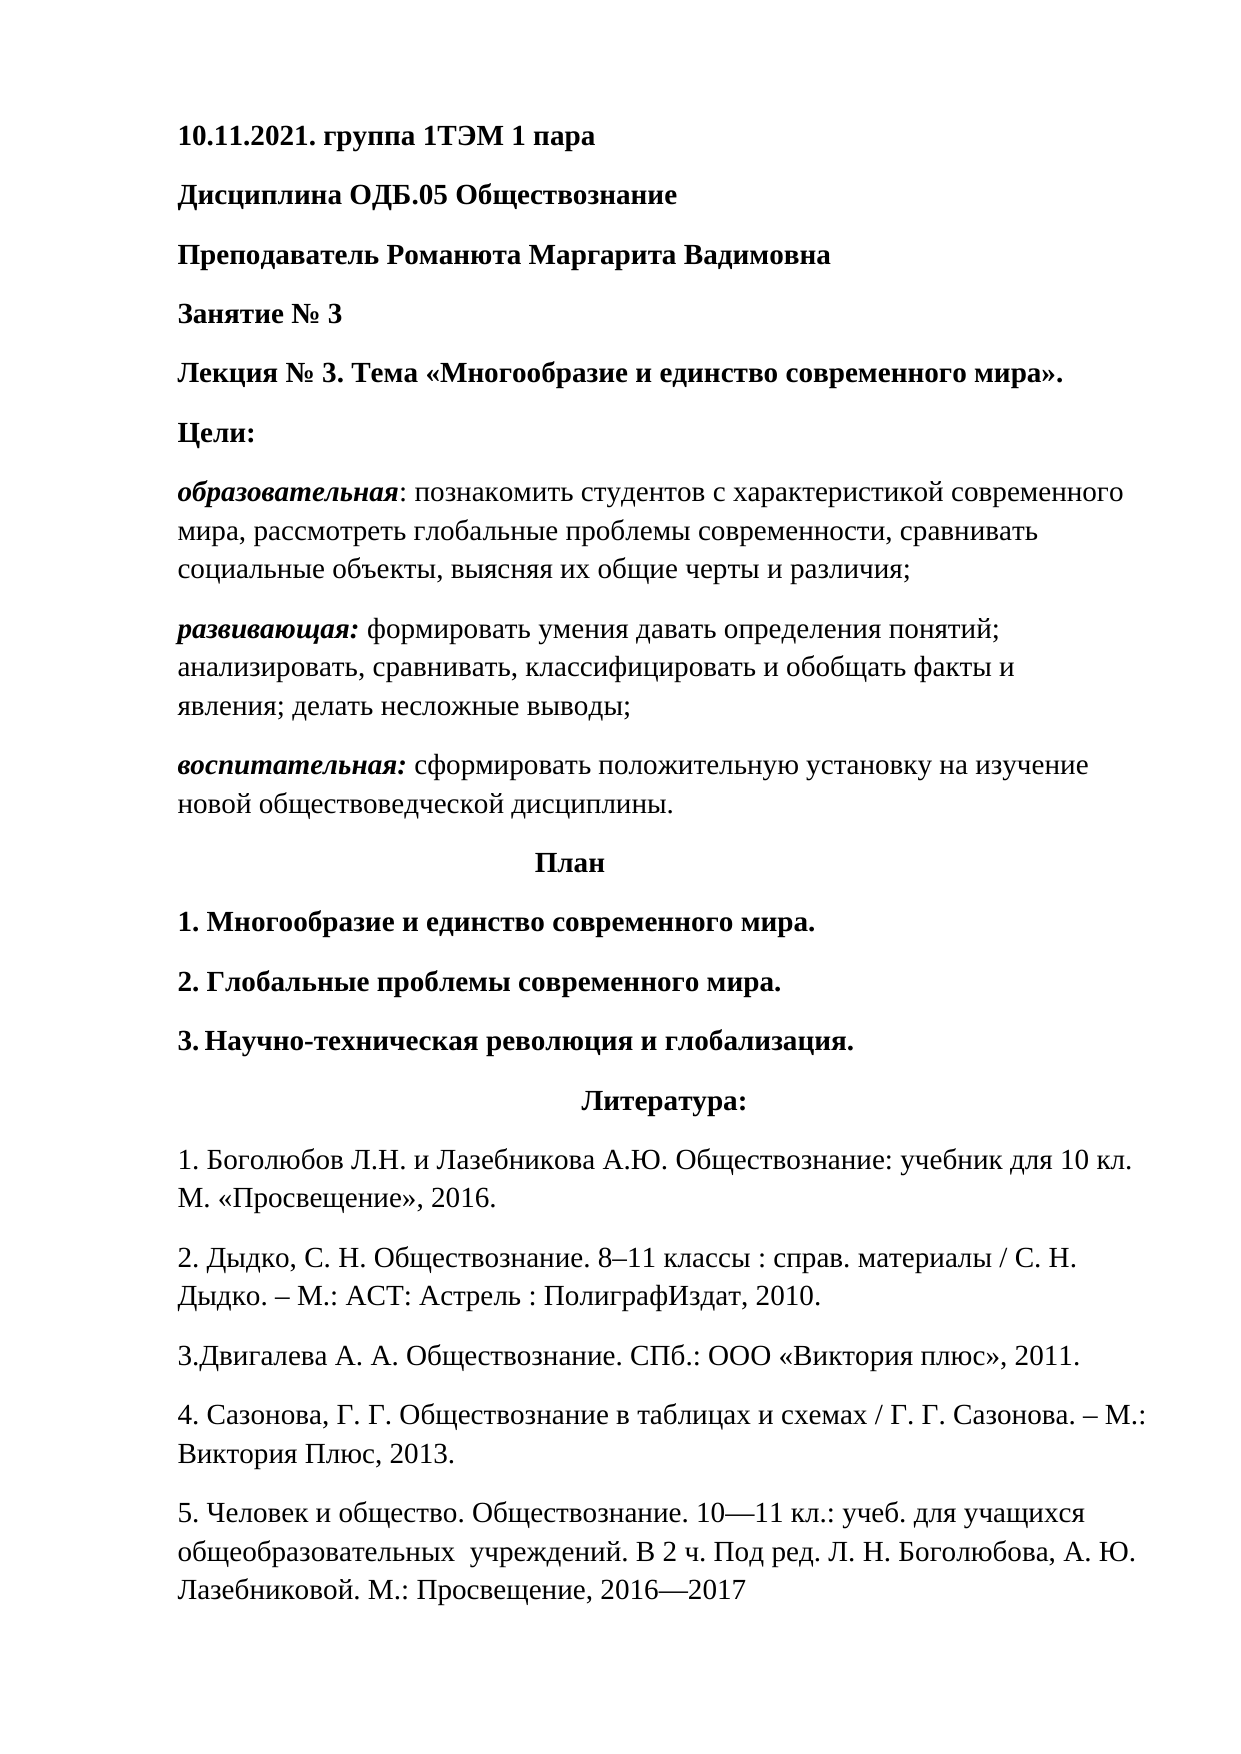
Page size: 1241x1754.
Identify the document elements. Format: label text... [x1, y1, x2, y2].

text Дисциплина ОДБ.05 Обществознание [177, 177, 1152, 211]
text развивающая: формировать умения давать определения понятий; анализировать, сравнивать, классифицировать и обобщать факты и явления; делать несложные выводы; [177, 611, 1152, 721]
text 1. Боголюбов Л.Н. и Лазебникова А.Ю. Обществознание: учебник для 10 кл. М. «Просвещение», 2016. [177, 1142, 1152, 1214]
text образовательная: познакомить студентов с характеристикой современного мира, рассмотреть глобальные проблемы современности, сравнивать социальные объекты, выясняя их общие черты и различия; [177, 474, 1152, 585]
text 3. Научно-техническая революция и глобализация. [177, 1023, 1152, 1057]
text План [177, 845, 1152, 879]
text Литература: [177, 1083, 1152, 1116]
text 1. Многообразие и единство современного мира. [177, 904, 1152, 938]
text 10.11.2021. группа 1ТЭМ 1 пара [177, 118, 1152, 152]
text 4. Сазонова, Г. Г. Обществознание в таблицах и схемах / Г. Г. Сазонова. – М.: Виктория Плюс, 2013. [177, 1397, 1152, 1469]
text Преподаватель Романюта Маргарита Вадимовна [177, 237, 1152, 270]
text 2. Глобальные проблемы современного мира. [177, 964, 1152, 997]
text Цели: [177, 415, 1152, 448]
text 5. Человек и общество. Обществознание. 10—11 кл.: учеб. для учащихся общеобразовательных учреждений. В 2 ч. Под ред. Л. Н. Боголюбова, А. Ю. Лазебниковой. М.: Просвещение, 2016—2017 [177, 1495, 1152, 1606]
text 3.Двигалева А. А. Обществознание. СПб.: ООО «Виктория плюс», 2011. [177, 1338, 1152, 1371]
text Занятие № 3 [177, 296, 1152, 330]
text 2. Дыдко, С. Н. Обществознание. 8–11 классы : справ. материалы / С. Н. Дыдко. – М.: АСТ: Астрель : ПолиграфИздат, 2010. [177, 1240, 1152, 1312]
text воспитательная: сформировать положительную установку на изучение новой обществоведческой дисциплины. [177, 747, 1152, 819]
text Лекция № 3. Тема «Многообразие и единство современного мира». [177, 356, 1152, 389]
